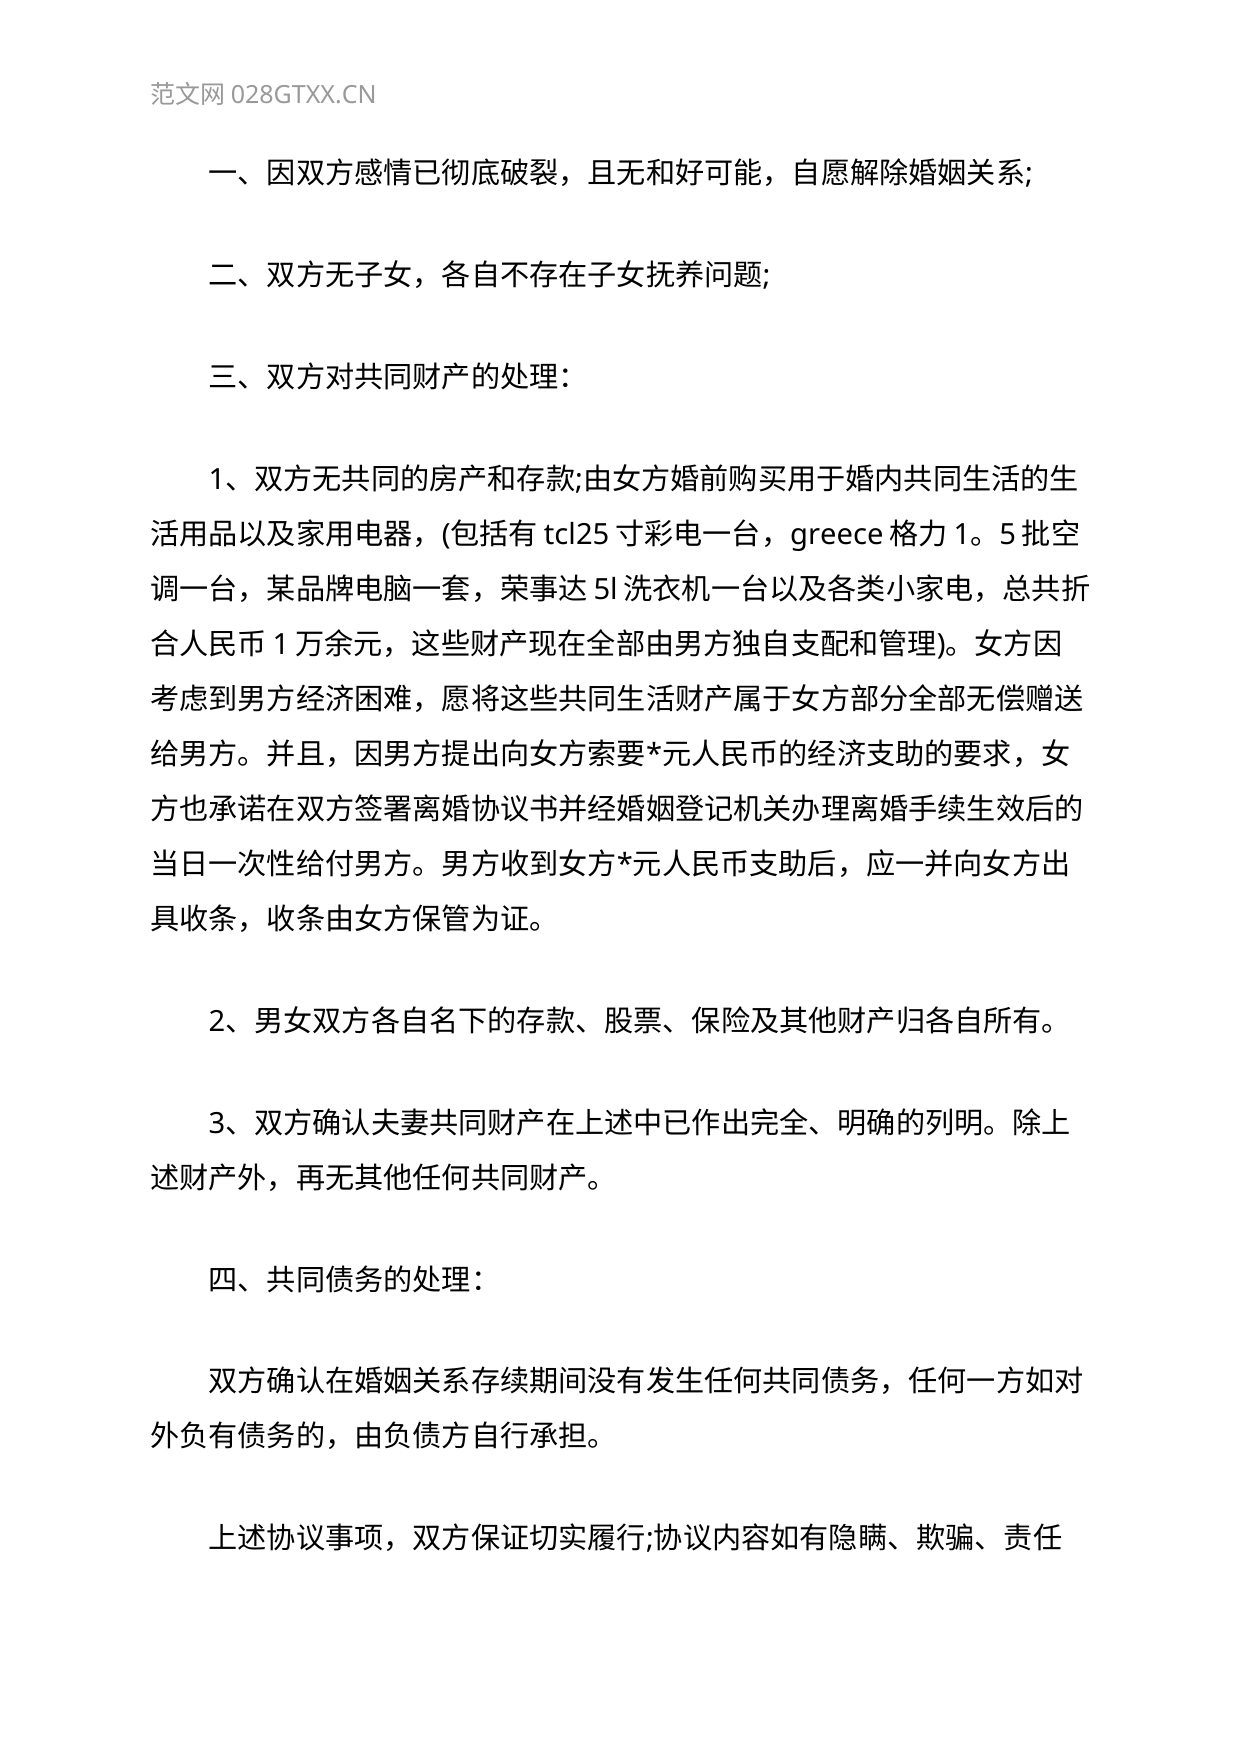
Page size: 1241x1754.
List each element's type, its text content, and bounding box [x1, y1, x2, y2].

text 双方确认在婚姻关系存续期间没有发生任何共同债务，任何一方如对外负有债务的，由负债方自行承担。 [150, 1358, 1090, 1455]
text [150, 1514, 1090, 1557]
text 1、双方无共同的房产和存款;由女方婚前购买用于婚内共同生活的生活用品以及家用电器，(包括有tcl25寸彩电一台，greece格力1。5批空调一台，某品牌电脑一套，荣事达5l洗衣机一台以及各类小家电，总共折合人民币1万余元，这些财产现在全部由男方独自支配和管理)。女方因考虑到男方经济困难，愿将这些共同生活财产属于女方部分全部无偿赠送给男方。并且，因男方提出向女方索要*元人民币的经济支助的要求，女方也承诺在双方签署离婚协议书并经婚姻登记机关办理离婚手续生效后的当日一次性给付男方。男方收到女方*元人民币支助后，应一并向女方出具收条，收条由女方保管为证。 [150, 456, 1090, 938]
text 一、因双方感情已彻底破裂，且无和好可能，自愿解除婚姻关系; [150, 150, 1090, 192]
text 四、共同债务的处理： [150, 1256, 1090, 1298]
text 三、双方对共同财产的处理： [150, 354, 1090, 396]
text 2、男女双方各自名下的存款、股票、保险及其他财产归各自所有。 [150, 997, 1090, 1040]
text 二、双方无子女，各自不存在子女抚养问题; [150, 252, 1090, 294]
text 3、双方确认夫妻共同财产在上述中已作出完全、明确的列明。除上述财产外，再无其他任何共同财产。 [150, 1099, 1090, 1197]
